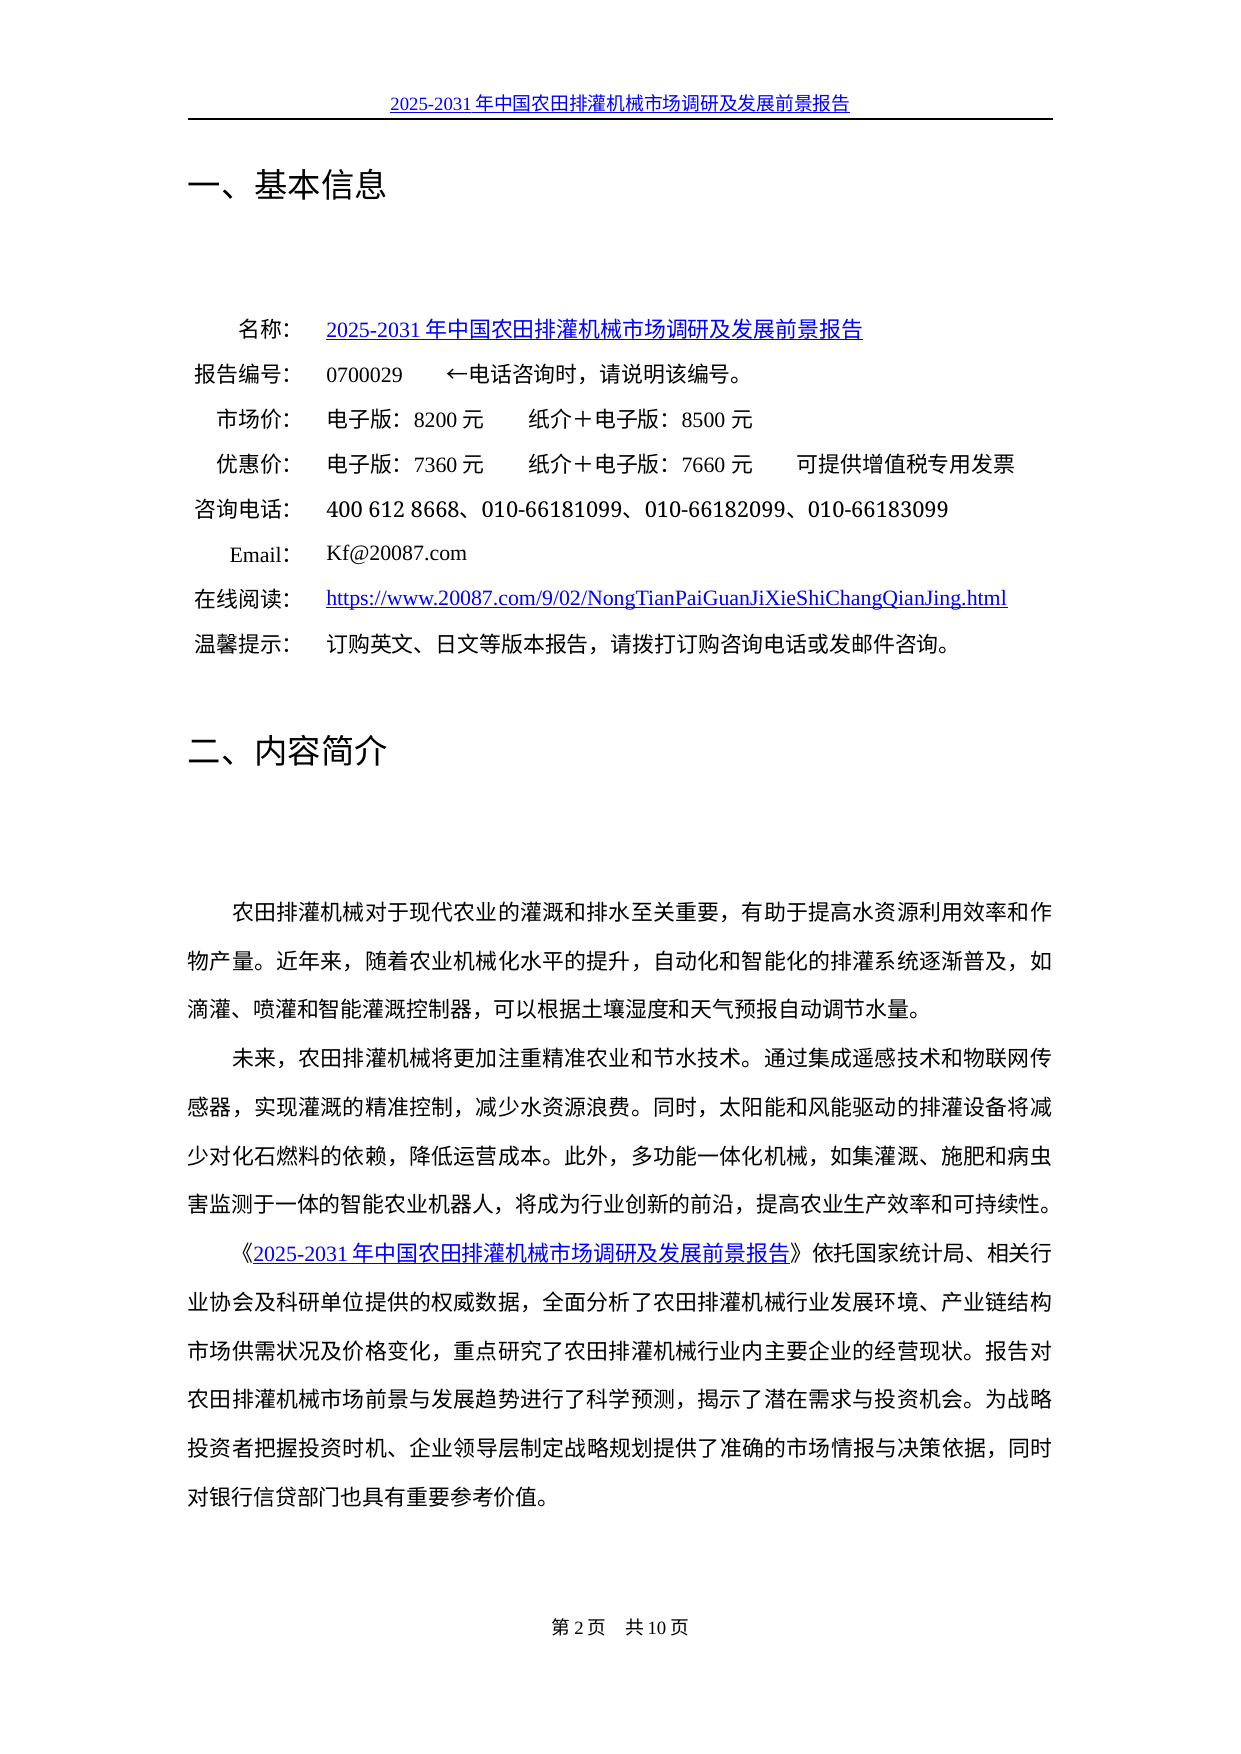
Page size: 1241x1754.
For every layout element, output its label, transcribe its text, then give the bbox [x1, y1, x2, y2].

table_cell 0700029 ←电话咨询时，请说明该编号。 [315, 357, 1073, 402]
table_cell [315, 582, 1073, 627]
table_cell 市场价： [167, 402, 315, 447]
table_header 名称： [167, 312, 315, 357]
table_cell 电子版：8200 元 纸介＋电子版：8500 元 [315, 402, 1073, 447]
table_cell 订购英文、日文等版本报告，请拨打订购咨询电话或发邮件咨询。 [315, 627, 1073, 672]
table_header 2025-2031年中国农田排灌机械市场调研及发展前景报告 [315, 312, 1073, 357]
title 二、内容简介 [187, 717, 1053, 782]
table_cell 优惠价： [167, 447, 315, 492]
table_cell 报告编号： [167, 357, 315, 402]
table_cell 在线阅读： [167, 582, 315, 627]
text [187, 894, 1053, 1512]
title 一、基本信息 [187, 150, 1053, 215]
table_cell 400 612 8668、010-66181099、010-66182099、010-66183099 [315, 492, 1073, 537]
table_cell 咨询电话： [167, 492, 315, 537]
table_cell Kf@20087.com [315, 537, 1073, 582]
table_cell Email： [167, 537, 315, 582]
table_cell 温馨提示： [167, 627, 315, 672]
table_cell 电子版：7360 元 纸介＋电子版：7660 元 可提供增值税专用发票 [315, 447, 1073, 492]
